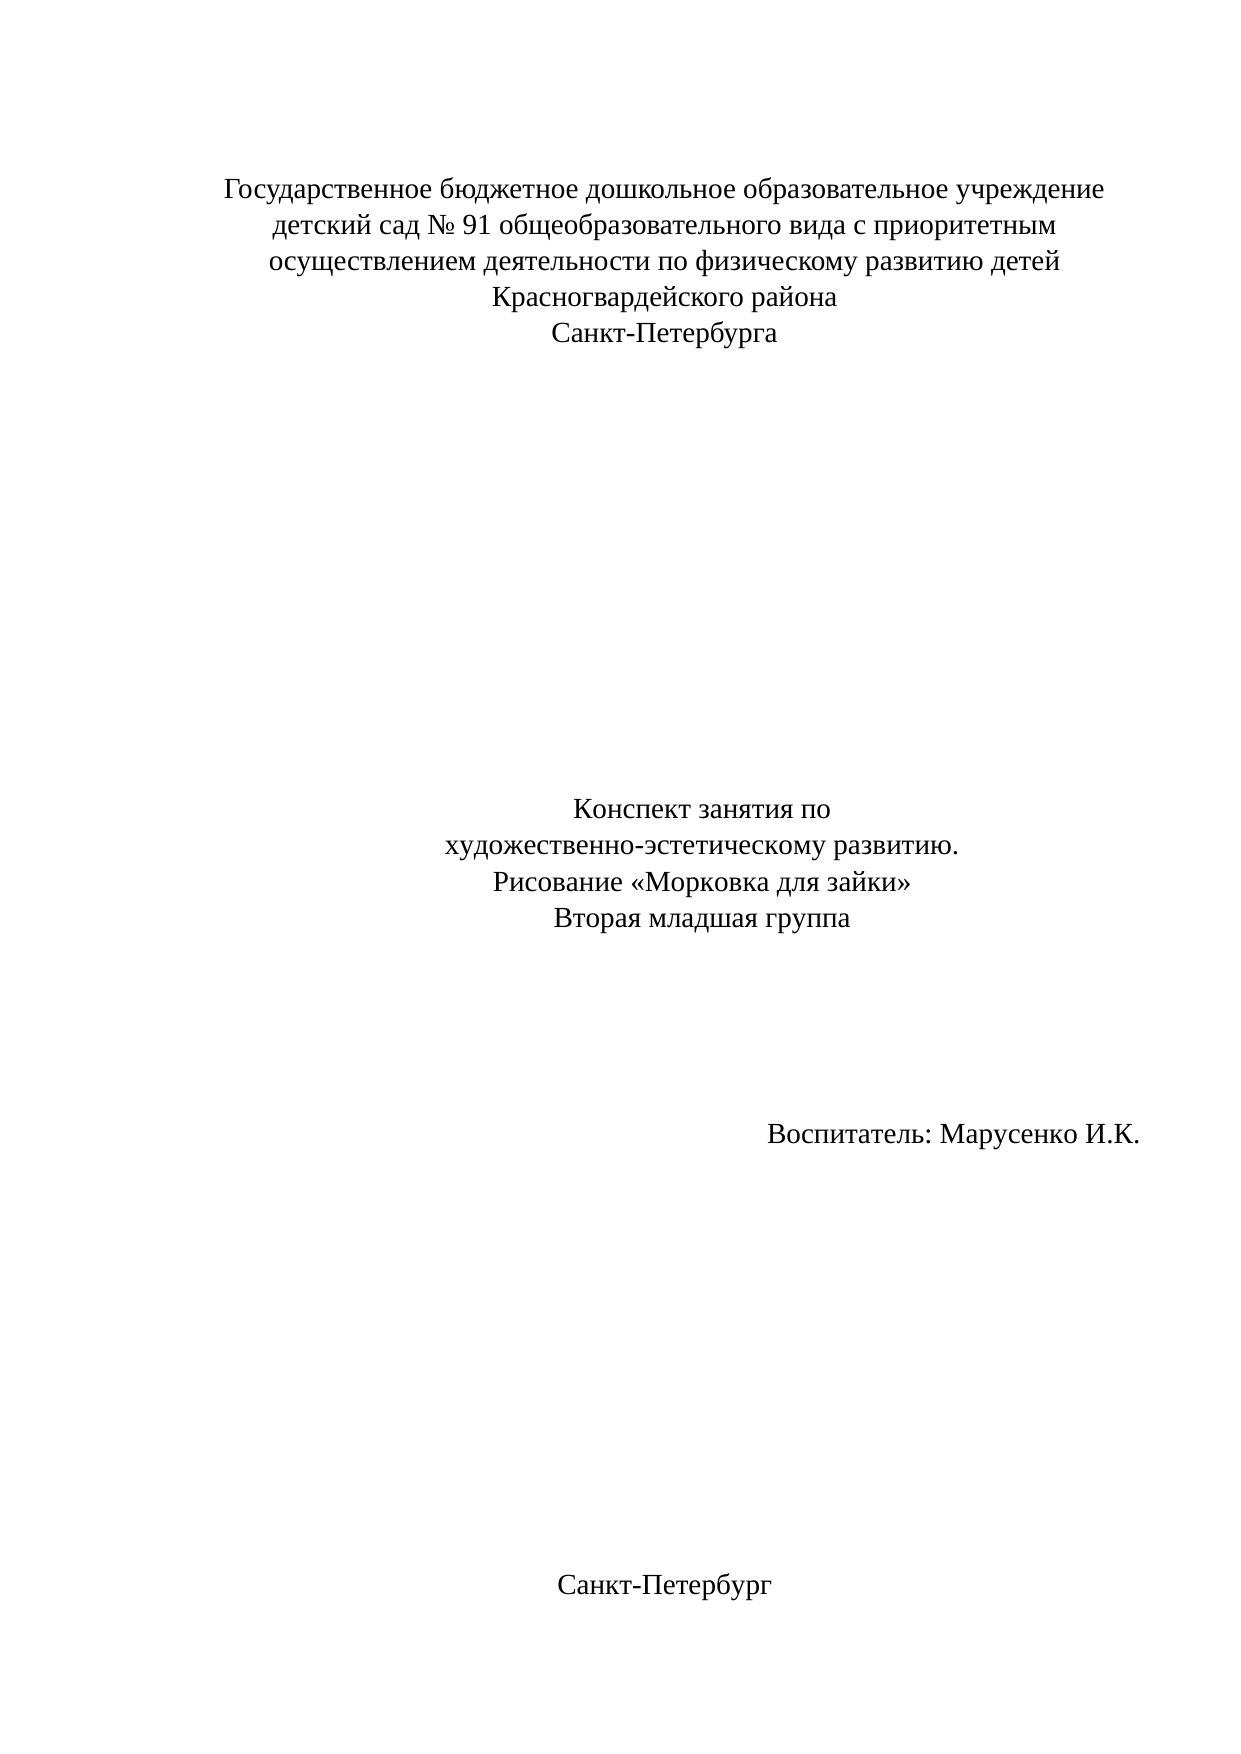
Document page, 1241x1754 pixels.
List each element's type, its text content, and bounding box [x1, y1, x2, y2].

list Воспитатель: Марусенко И.К. [252, 1117, 1152, 1150]
list Вторая младшая группа [252, 900, 1152, 933]
text Санкт-Петербург [177, 1567, 1152, 1601]
text Государственное бюджетное дошкольное образовательное учреждение [177, 171, 1152, 204]
text детский сад № 91 общеобразовательного вида с приоритетным [177, 207, 1152, 241]
text Красногвардейского района [177, 279, 1152, 313]
list художественно-эстетическому развитию. [252, 827, 1152, 861]
text Санкт-Петербурга [177, 316, 1152, 349]
list Конспект занятия по [252, 791, 1152, 825]
text осуществлением деятельности по физическому развитию детей [177, 243, 1152, 277]
list Рисование «Морковка для зайки» [252, 864, 1152, 897]
